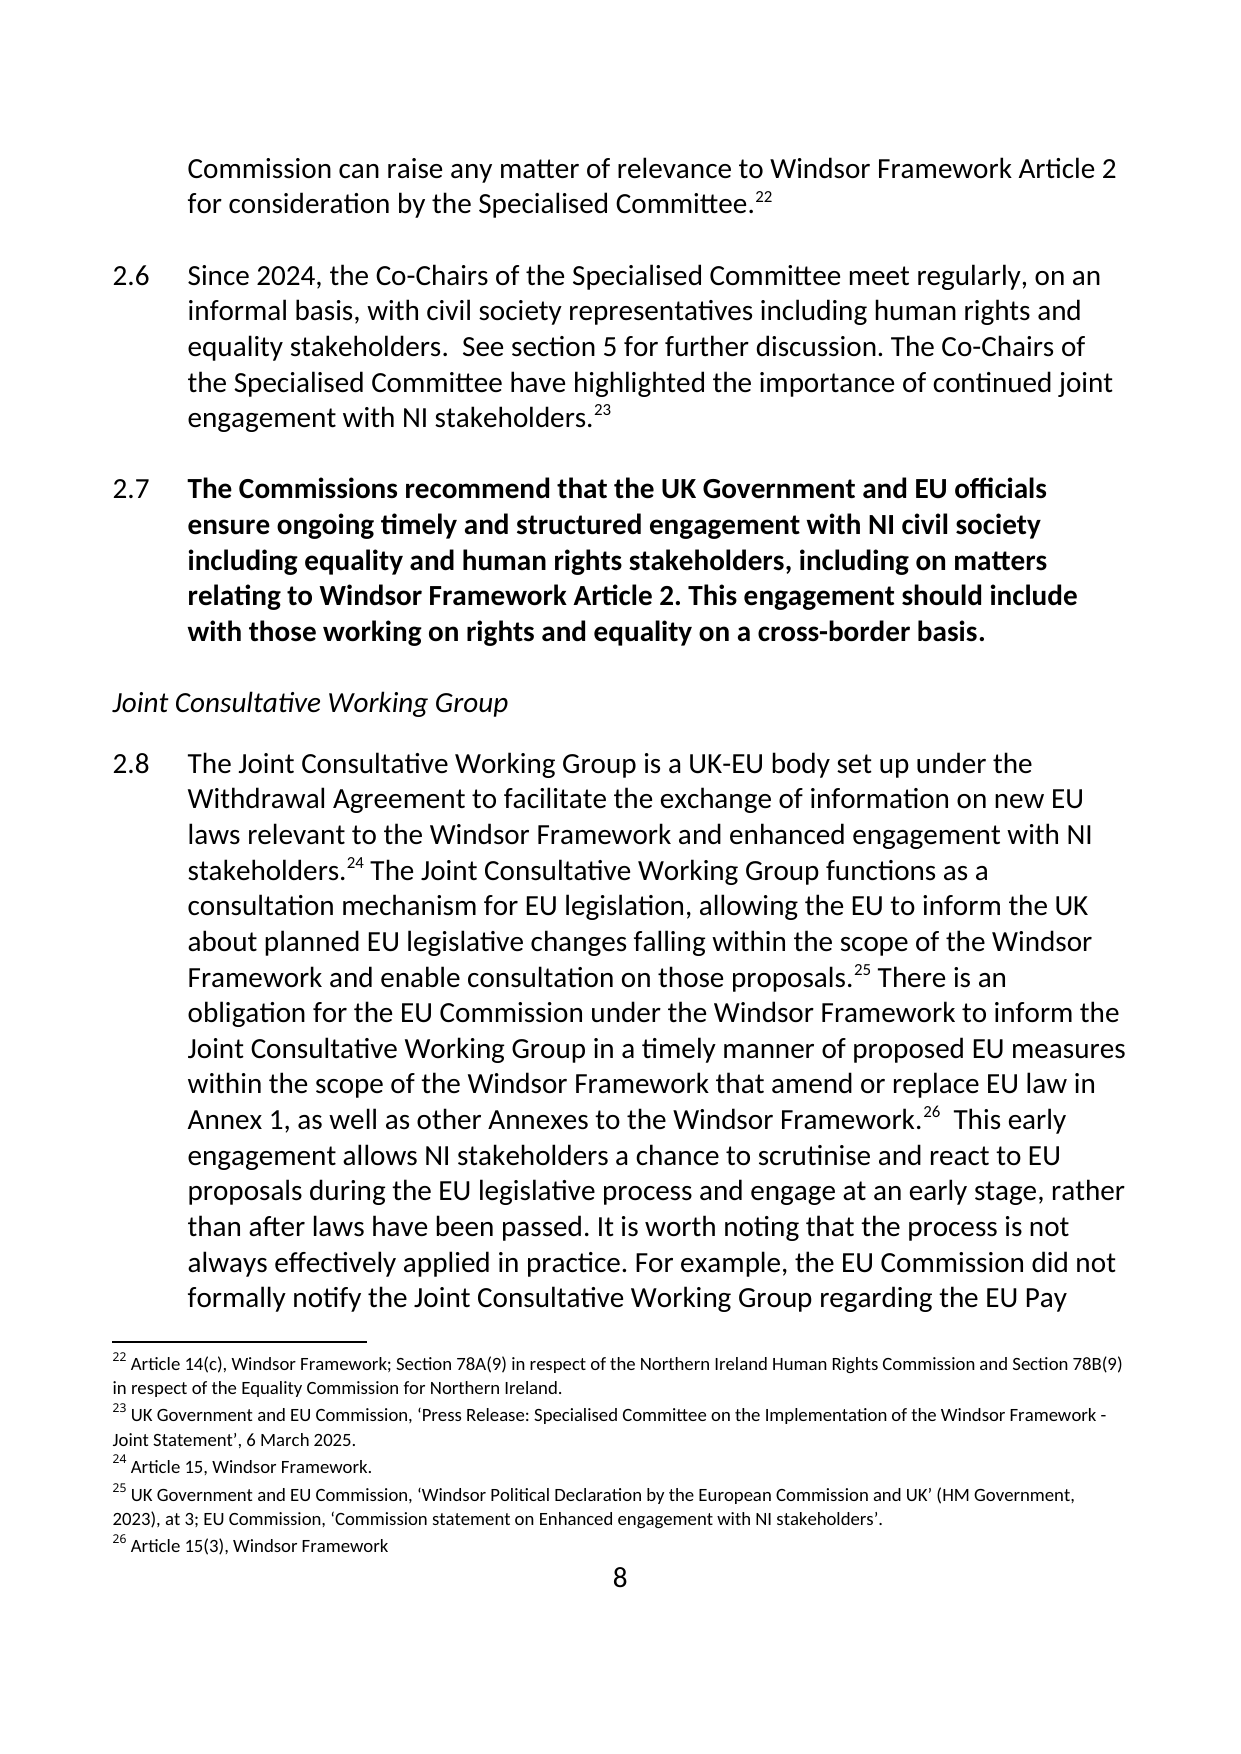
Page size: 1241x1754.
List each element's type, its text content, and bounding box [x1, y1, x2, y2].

subtitle Joint Consultative Working Group [112, 684, 1128, 720]
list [112, 745, 1128, 1315]
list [112, 150, 1128, 221]
list Since 2024, the Co-Chairs of the Specialised Committee meet regularly, on an informal basis, with civil society representatives including human rights and equality stakeholders. See section 5 for further discussion. The Co-Chairs of the Specialised Committee have highlighted the importance of continued joint engagement with NI stakeholders. [112, 257, 1128, 435]
list The Commissions recommend that the UK Government and EU officials ensure ongoing timely and structured engagement with NI civil society including equality and human rights stakeholders, including on matters relating to Windsor Framework Article 2. This engagement should include with those working on rights and equality on a cross-border basis. [112, 471, 1128, 649]
